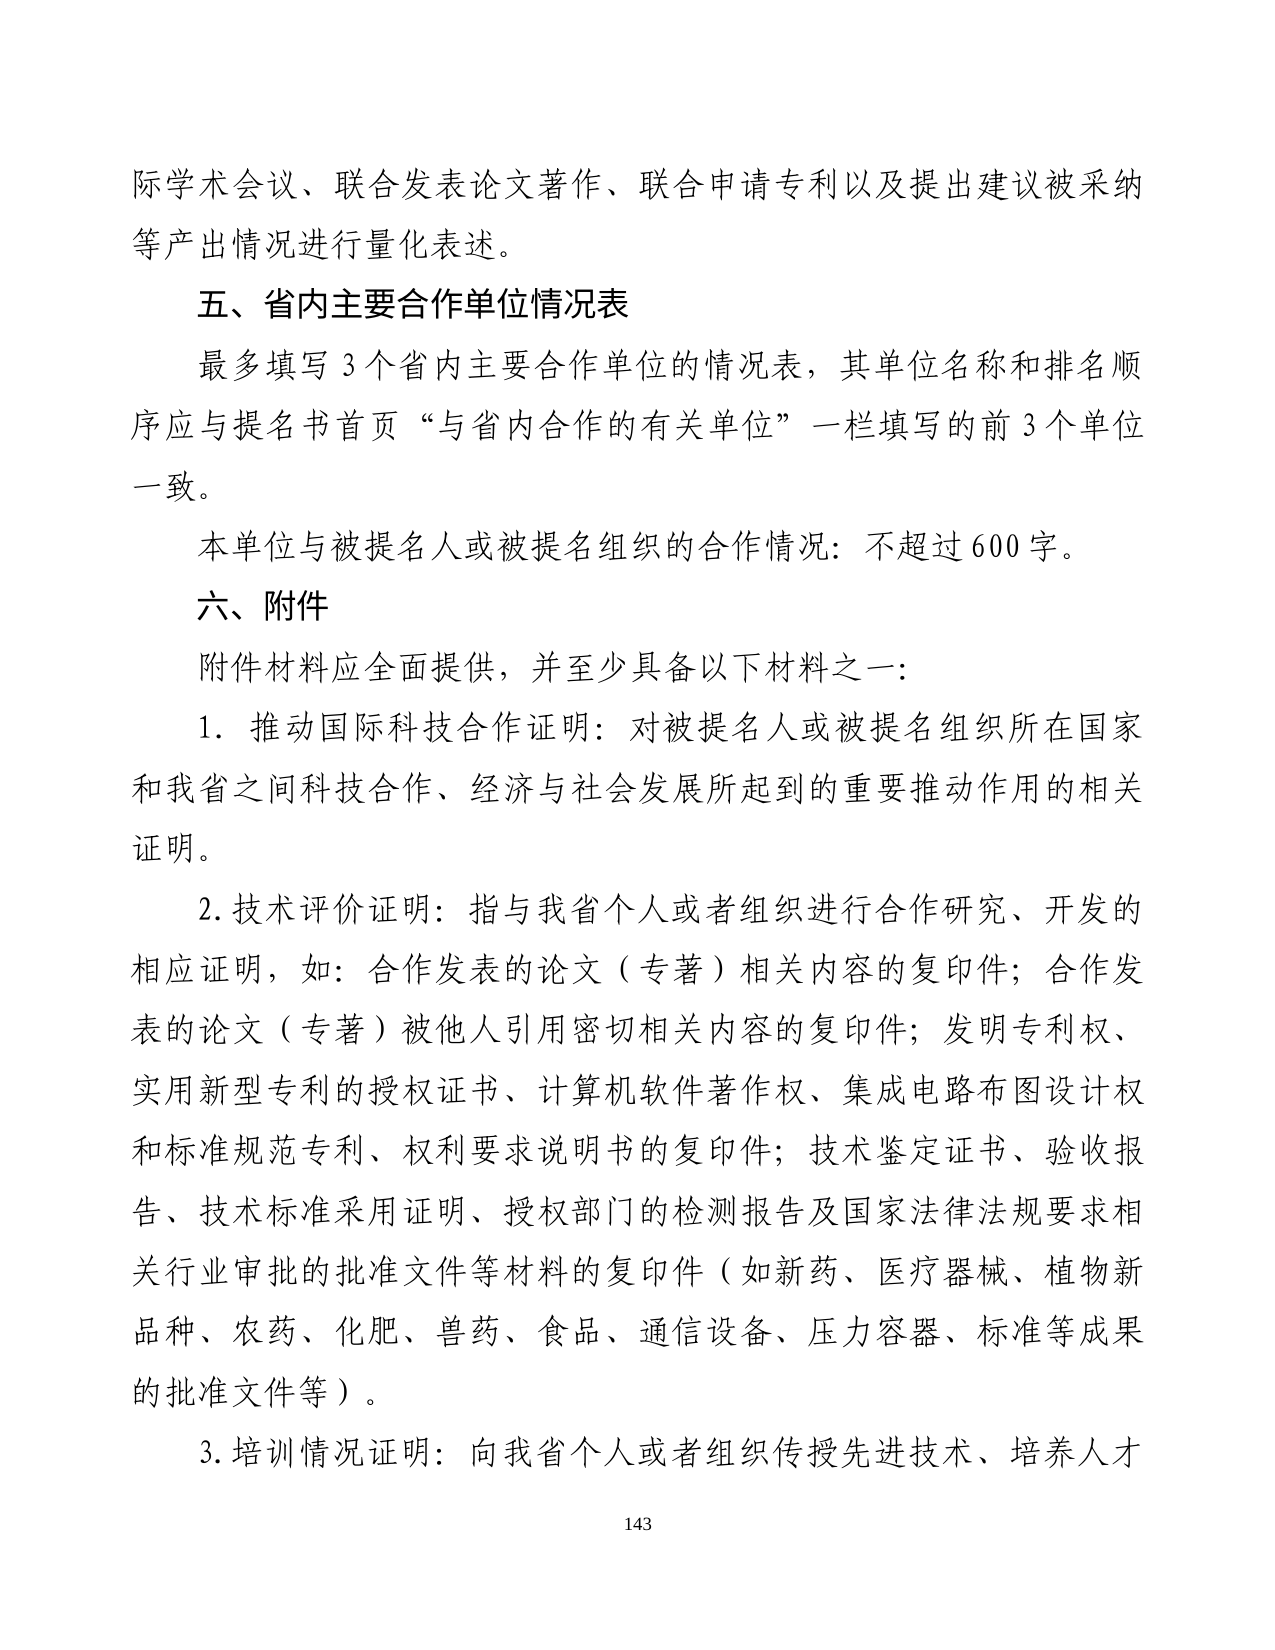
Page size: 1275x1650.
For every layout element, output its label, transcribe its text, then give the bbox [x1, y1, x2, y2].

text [130, 1416, 1145, 1477]
text 本单位与被提名人或被提名组织的合作情况：不超过600字。 [130, 510, 1145, 571]
text 五、省内主要合作单位情况表 [130, 268, 1145, 329]
text 2.技术评价证明：指与我省个人或者组织进行合作研究、开发的相应证明，如：合作发表的论文（专著）相关内容的复印件；合作发表的论文（专著）被他人引用密切相关内容的复印件；发明专利权、实用新型专利的授权证书、计算机软件著作权、集成电路布图设计权和标准规范专利、权利要求说明书的复印件；技术鉴定证书、验收报告、技术标准采用证明、授权部门的检测报告及国家法律法规要求相关行业审批的批准文件等材料的复印件（如新药、医疗器械、植物新品种、农药、化肥、兽药、食品、通信设备、压力容器、标准等成果的批准文件等）。 [130, 873, 1145, 1416]
text 1．推动国际科技合作证明：对被提名人或被提名组织所在国家和我省之间科技合作、经济与社会发展所起到的重要推动作用的相关证明。 [130, 691, 1145, 873]
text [130, 148, 1145, 268]
text 六、附件 [130, 571, 1145, 631]
text 附件材料应全面提供，并至少具备以下材料之一： [130, 631, 1145, 691]
text 最多填写3个省内主要合作单位的情况表，其单位名称和排名顺序应与提名书首页“与省内合作的有关单位”一栏填写的前3个单位一致。 [130, 329, 1145, 510]
